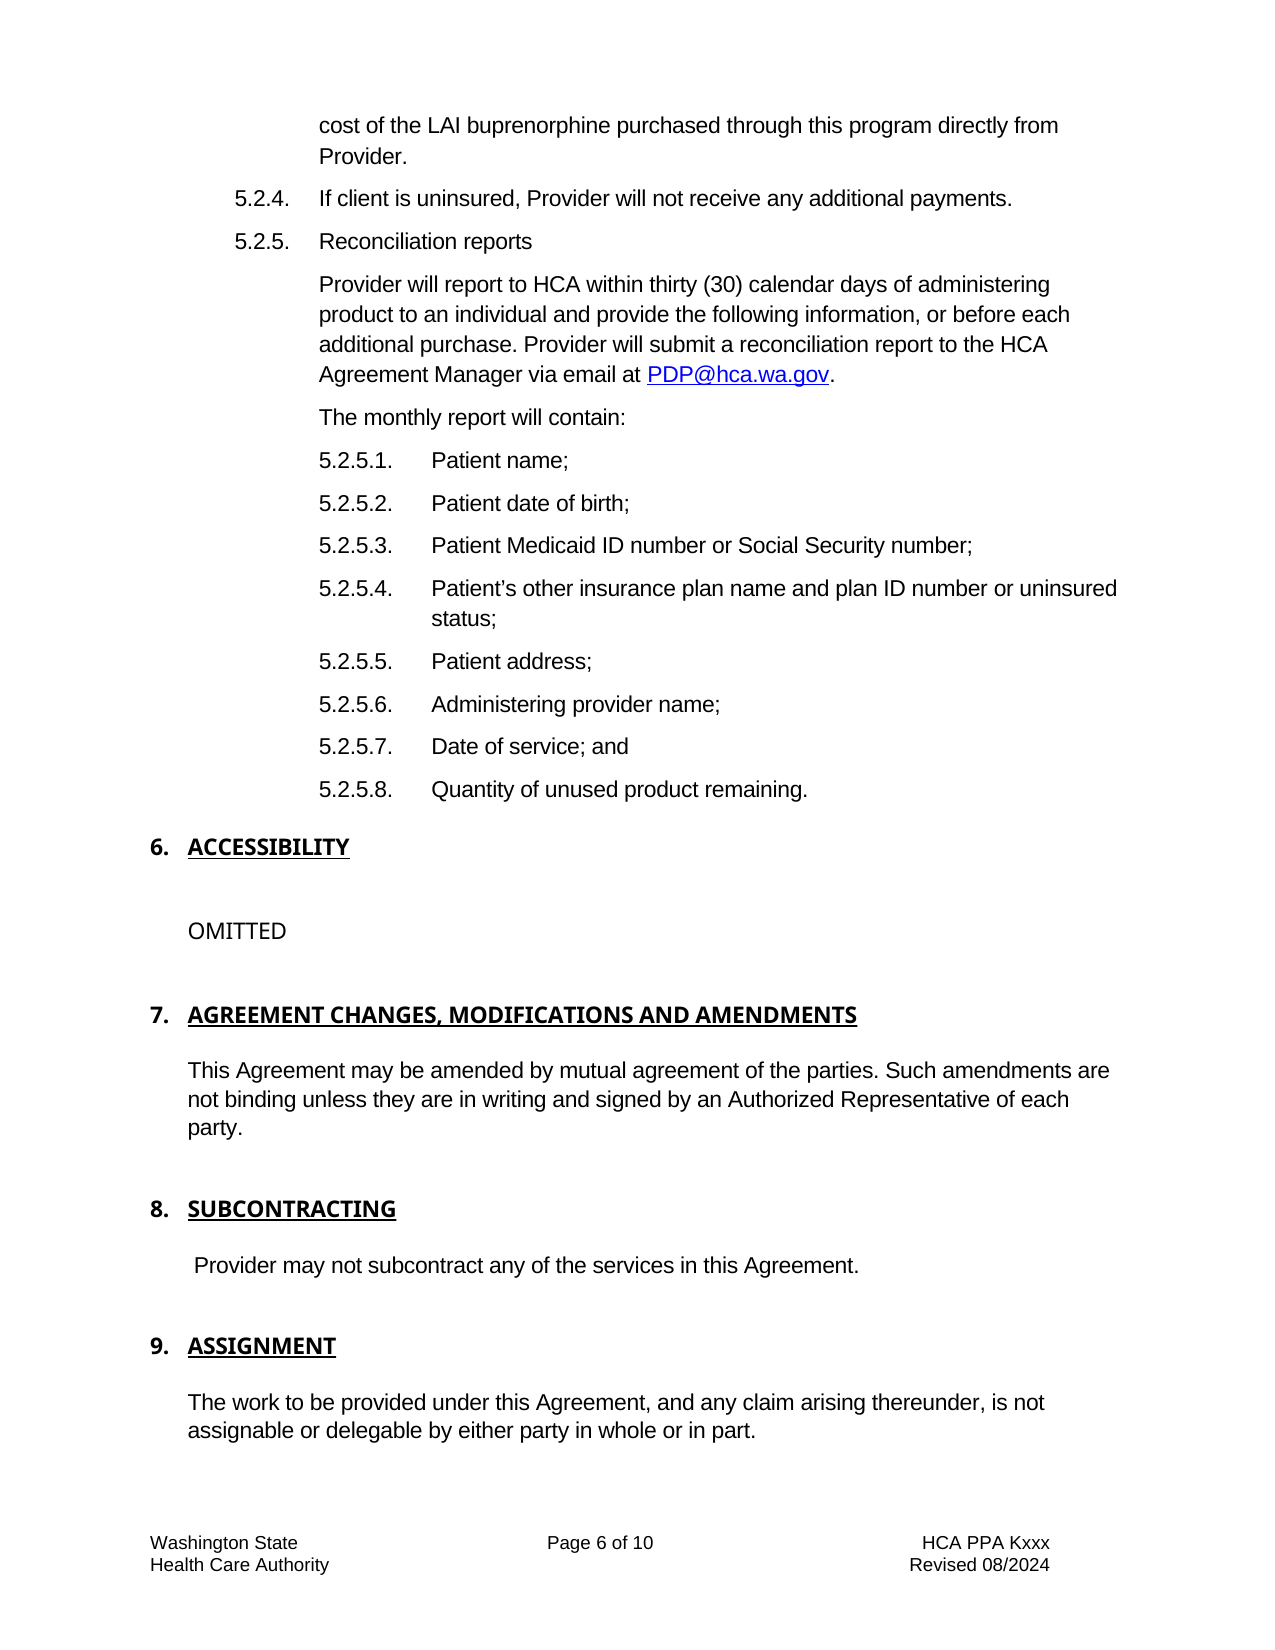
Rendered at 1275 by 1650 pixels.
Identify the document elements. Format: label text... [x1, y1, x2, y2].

text Quantity of unused product remaining. [319, 776, 1125, 802]
text This Agreement may be amended by mutual agreement of the parties. Such amendments are not binding unless they are in writing and signed by an Authorized Representative of each party. [187, 1057, 1125, 1141]
text Date of service; and [319, 733, 1125, 760]
text The work to be provided under this Agreement, and any claim arising thereunder, is not assignable or delegable by either party in whole or in part. [187, 1389, 1125, 1443]
text Patient Medicaid ID number or Social Security number; [319, 532, 1125, 559]
text Patient date of birth; [319, 489, 1125, 516]
text Patient address; [319, 648, 1125, 674]
text Administering provider name; [319, 691, 1125, 717]
subtitle ACCESSIBILITY [150, 831, 1125, 862]
subtitle OMITTED [187, 915, 1125, 946]
subtitle Reconciliation reports [234, 228, 1125, 254]
subtitle Provider will report to HCA within thirty (30) calendar days of administering product to an individual and provide the following information, or before each additional purchase. Provider will submit a reconciliation report to the HCA Agreement Manager via email at PDP@hca.wa.gov. [319, 271, 1125, 388]
subtitle SUBCONTRACTING [150, 1193, 1125, 1224]
text Patient name; [319, 447, 1125, 473]
subtitle AGREEMENT CHANGES, MODIFICATIONS AND AMENDMENTS [150, 999, 1125, 1030]
subtitle The monthly report will contain: [319, 404, 1125, 431]
subtitle If client is uninsured, Provider will not receive any additional payments. [234, 185, 1125, 212]
subtitle ASSIGNMENT [150, 1330, 1125, 1361]
text Patient’s other insurance plan name and plan ID number or uninsured status; [319, 575, 1125, 632]
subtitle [234, 112, 1125, 169]
text Provider may not subcontract any of the services in this Agreement. [187, 1252, 1125, 1278]
